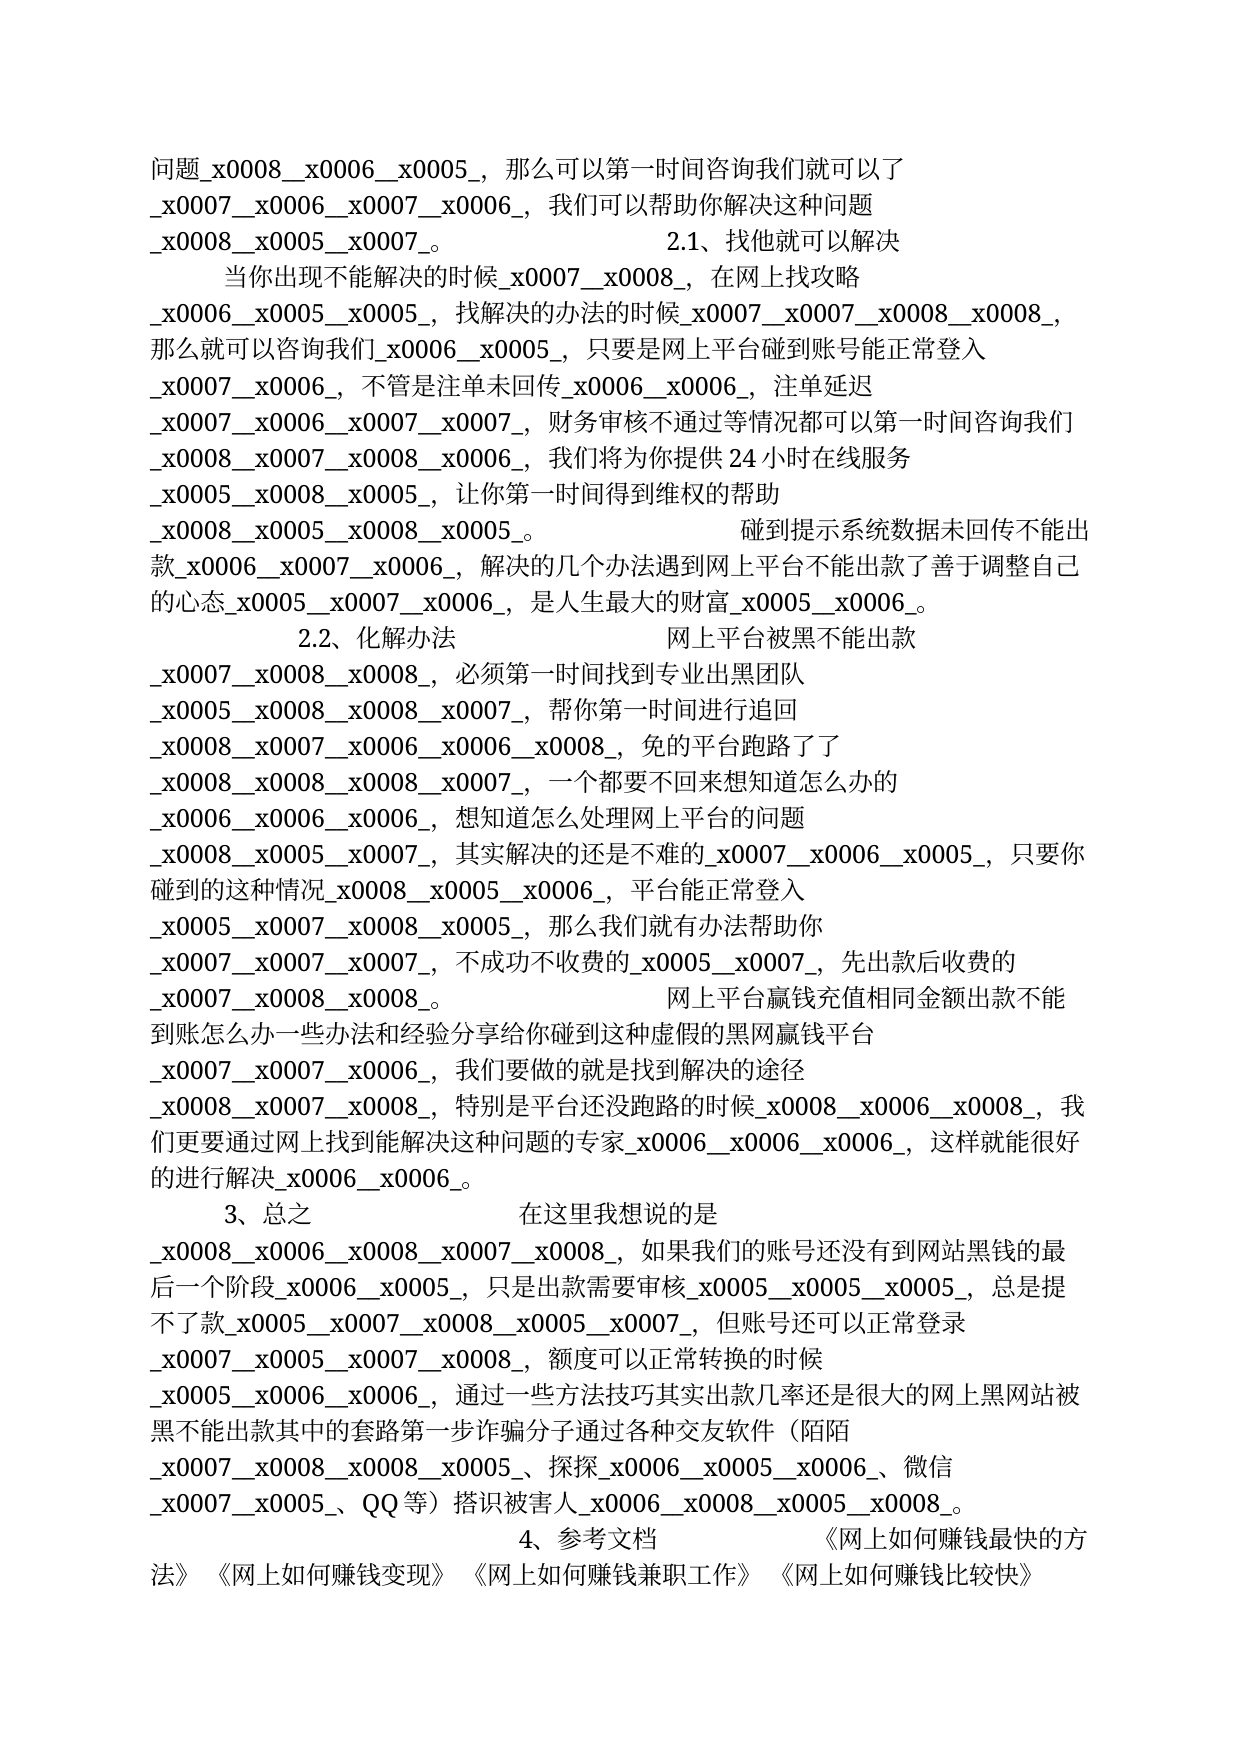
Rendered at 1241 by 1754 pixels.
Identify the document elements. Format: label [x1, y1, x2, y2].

text [150, 150, 1090, 1591]
